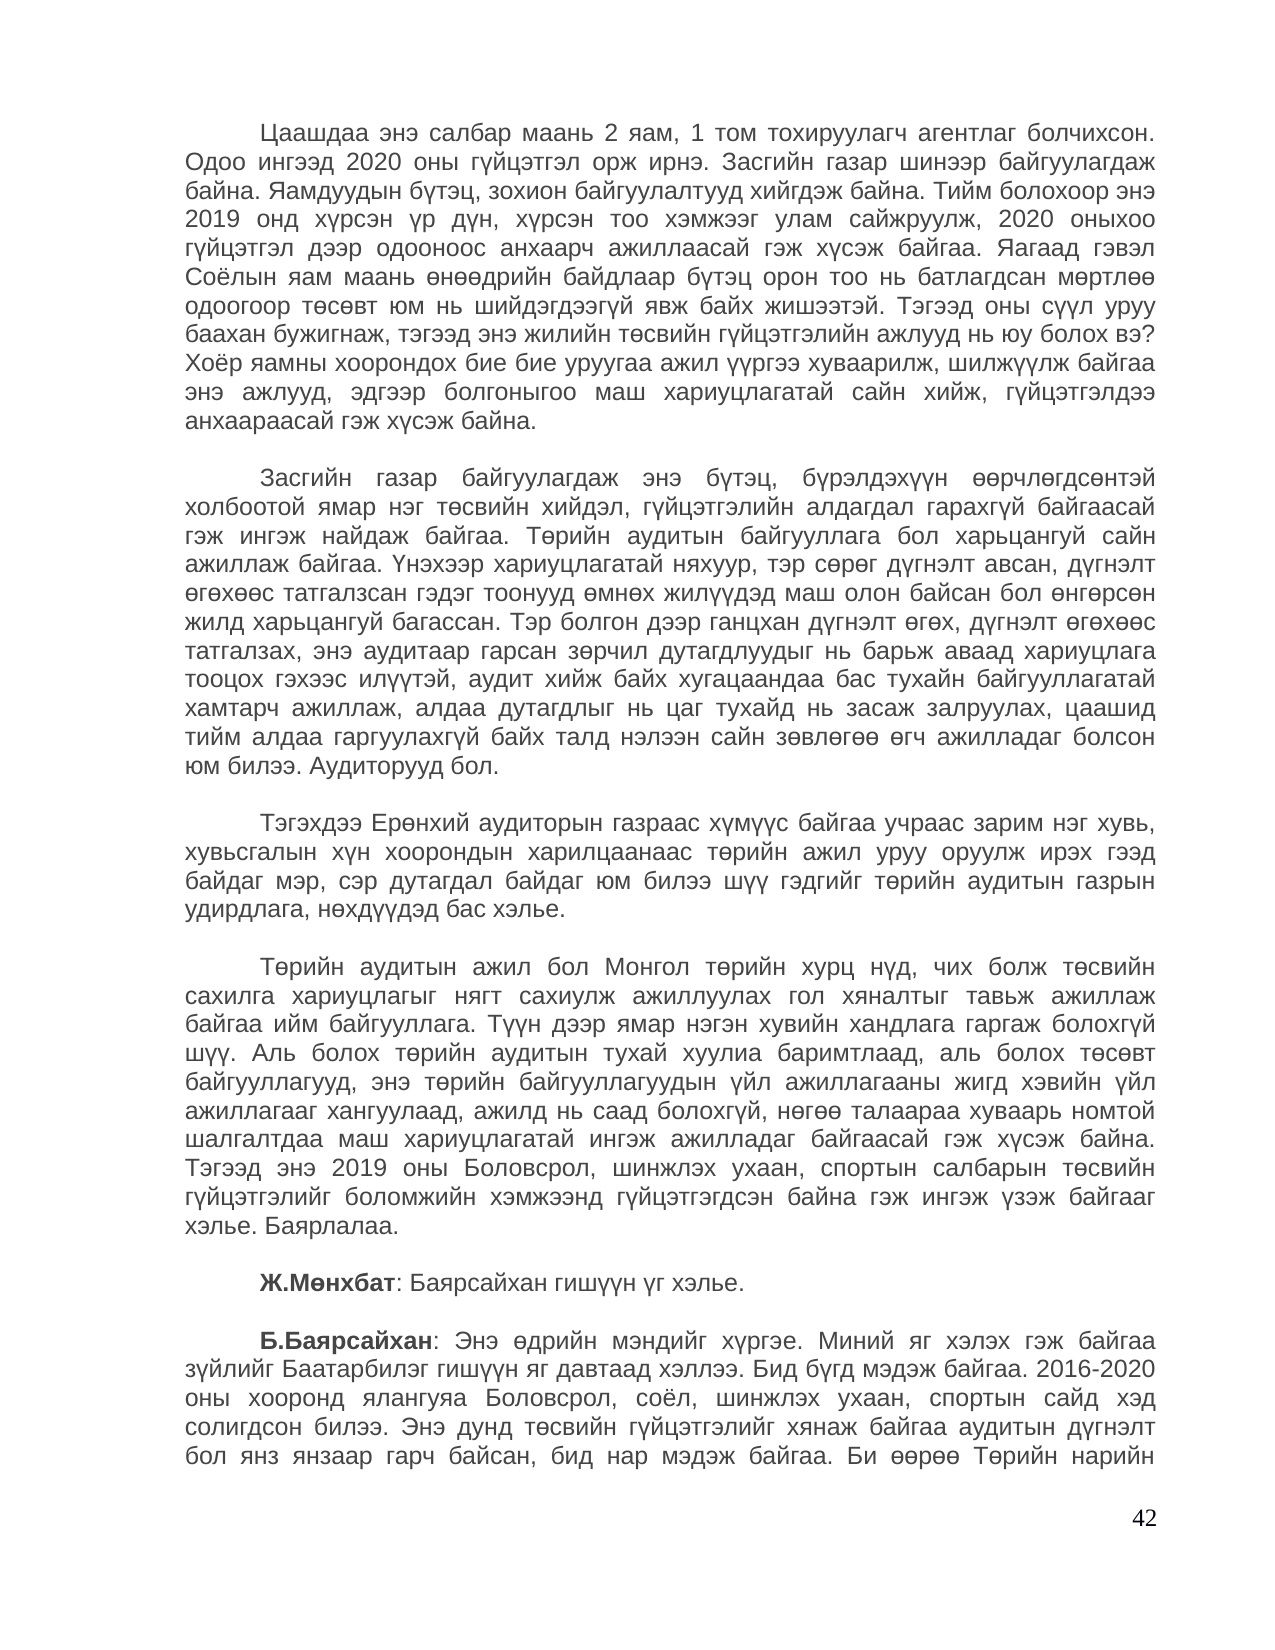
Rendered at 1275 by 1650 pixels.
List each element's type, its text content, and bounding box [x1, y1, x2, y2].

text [184, 1326, 1157, 1469]
text Цаашдаа энэ салбар маань 2 яам, 1 том тохируулагч агентлаг болчихсон. Одоо ингээд 2020 оны гүйцэтгэл орж ирнэ. Засгийн газар шинээр байгуулагдаж байна. Яамдуудын бүтэц, зохион байгуулалтууд хийгдэж байна. Тийм болохоор энэ 2019 онд хүрсэн үр дүн, хүрсэн тоо хэмжээг улам сайжруулж, 2020 оныхоо гүйцэтгэл дээр одооноос анхаарч ажиллаасай гэж хүсэж байгаа. Яагаад гэвэл Соёлын яам маань өнөөдрийн байдлаар бүтэц орон тоо нь батлагдсан мөртлөө одоогоор төсөвт юм нь шийдэгдээгүй явж байх жишээтэй. Тэгээд оны сүүл уруу баахан бужигнаж, тэгээд энэ жилийн төсвийн гүйцэтгэлийн ажлууд нь юу болох вэ? Хоёр яамны хоорондох бие бие уруугаа ажил үүргээ хуваарилж, шилжүүлж байгаа энэ ажлууд, эдгээр болгоныгоо маш хариуцлагатай сайн хийж, гүйцэтгэлдээ анхаараасай гэж хүсэж байна. [184, 118, 1157, 434]
text Ж.Мөнхбат: Баярсайхан гишүүн үг хэлье. [184, 1268, 1157, 1297]
text Төрийн аудитын ажил бол Монгол төрийн хурц нүд, чих болж төсвийн сахилга хариуцлагыг нягт сахиулж ажиллуулах гол хяналтыг тавьж ажиллаж байгаа ийм байгууллага. Түүн дээр ямар нэгэн хувийн хандлага гаргаж болохгүй шүү. Аль болох төрийн аудитын тухай хуулиа баримтлаад, аль болох төсөвт байгууллагууд, энэ төрийн байгууллагуудын үйл ажиллагааны жигд хэвийн үйл ажиллагааг хангуулаад, ажилд нь саад болохгүй, нөгөө талаараа хуваарь номтой шалгалтдаа маш хариуцлагатай ингэж ажилладаг байгаасай гэж хүсэж байна. Тэгээд энэ 2019 оны Боловсрол, шинжлэх ухаан, спортын салбарын төсвийн гүйцэтгэлийг боломжийн хэмжээнд гүйцэтгэгдсэн байна гэж ингэж үзэж байгааг хэлье. Баярлалаа. [184, 952, 1157, 1239]
text Засгийн газар байгуулагдаж энэ бүтэц, бүрэлдэхүүн өөрчлөгдсөнтэй холбоотой ямар нэг төсвийн хийдэл, гүйцэтгэлийн алдагдал гарахгүй байгаасай гэж ингэж найдаж байгаа. Төрийн аудитын байгууллага бол харьцангуй сайн ажиллаж байгаа. Үнэхээр хариуцлагатай няхуур, тэр сөрөг дүгнэлт авсан, дүгнэлт өгөхөөс татгалзсан гэдэг тоонууд өмнөх жилүүдэд маш олон байсан бол өнгөрсөн жилд харьцангуй багассан. Тэр болгон дээр ганцхан дүгнэлт өгөх, дүгнэлт өгөхөөс татгалзах, энэ аудитаар гарсан зөрчил дутагдлуудыг нь барьж аваад хариуцлага тооцох гэхээс илүүтэй, аудит хийж байх хугацаандаа бас тухайн байгууллагатай хамтарч ажиллаж, алдаа дутагдлыг нь цаг тухайд нь засаж залруулах, цаашид тийм алдаа гаргуулахгүй байх талд нэлээн сайн зөвлөгөө өгч ажилладаг болсон юм билээ. Аудиторууд бол. [184, 463, 1157, 779]
text Тэгэхдээ Ерөнхий аудиторын газраас хүмүүс байгаа учраас зарим нэг хувь, хувьсгалын хүн хоорондын харилцаанаас төрийн ажил уруу оруулж ирэх гээд байдаг мэр, сэр дутагдал байдаг юм билээ шүү гэдгийг төрийн аудитын газрын удирдлага, нөхдүүдэд бас хэлье. [184, 808, 1157, 923]
